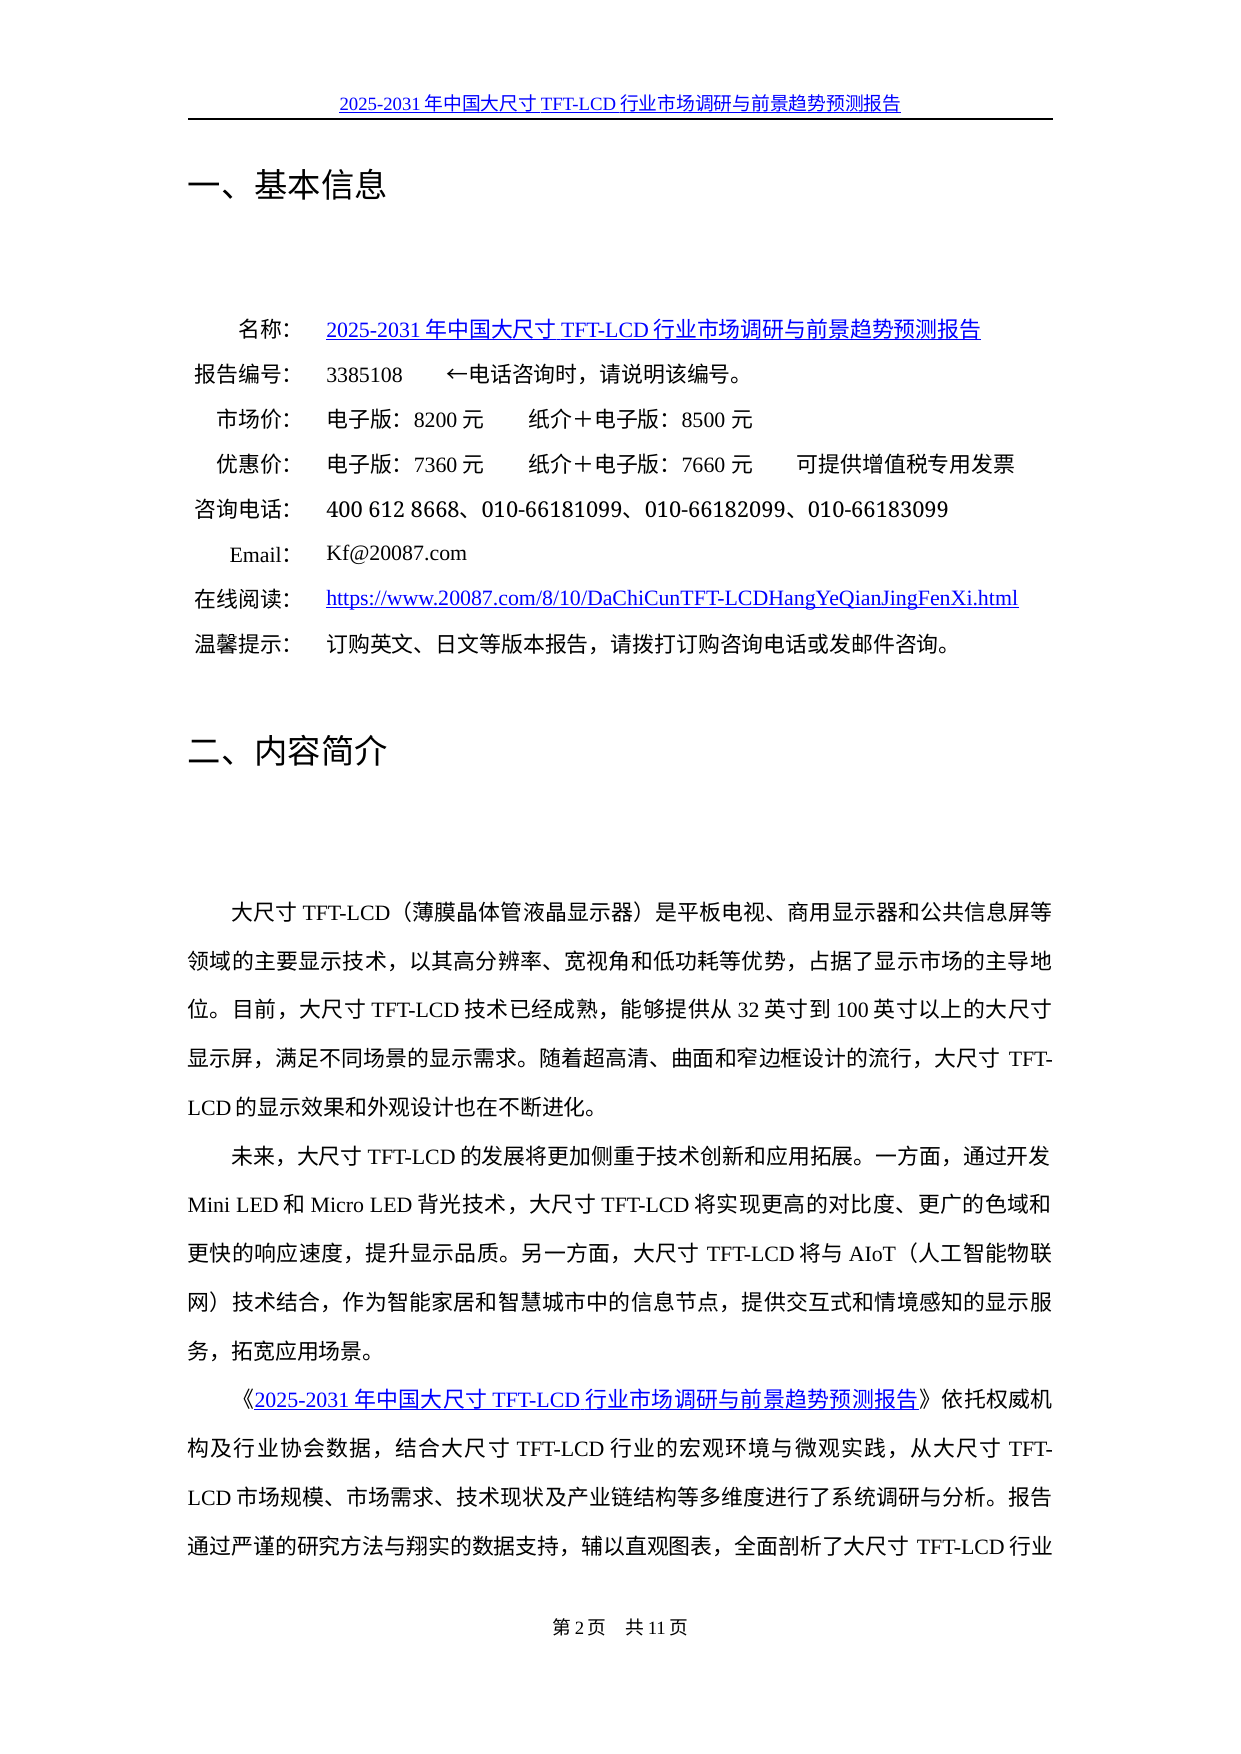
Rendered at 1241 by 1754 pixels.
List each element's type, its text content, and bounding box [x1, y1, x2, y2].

table_cell Email： [167, 537, 315, 582]
title 二、内容简介 [187, 717, 1053, 782]
table_cell [315, 582, 1073, 627]
table_header 2025-2031年中国大尺寸TFT-LCD行业市场调研与前景趋势预测报告 [315, 312, 1073, 357]
table_header 名称： [167, 312, 315, 357]
title 一、基本信息 [187, 150, 1053, 215]
table_cell 优惠价： [167, 447, 315, 492]
table_cell Kf@20087.com [315, 537, 1073, 582]
table_cell 400 612 8668、010-66181099、010-66182099、010-66183099 [315, 492, 1073, 537]
table_cell 在线阅读： [167, 582, 315, 627]
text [187, 894, 1053, 1561]
table_cell 3385108 ←电话咨询时，请说明该编号。 [315, 357, 1073, 402]
table_cell 订购英文、日文等版本报告，请拨打订购咨询电话或发邮件咨询。 [315, 627, 1073, 672]
table_cell 市场价： [167, 402, 315, 447]
table_cell 温馨提示： [167, 627, 315, 672]
table_cell 报告编号： [167, 357, 315, 402]
table_cell 咨询电话： [167, 492, 315, 537]
table_cell 电子版：7360 元 纸介＋电子版：7660 元 可提供增值税专用发票 [315, 447, 1073, 492]
table_cell 电子版：8200 元 纸介＋电子版：8500 元 [315, 402, 1073, 447]
